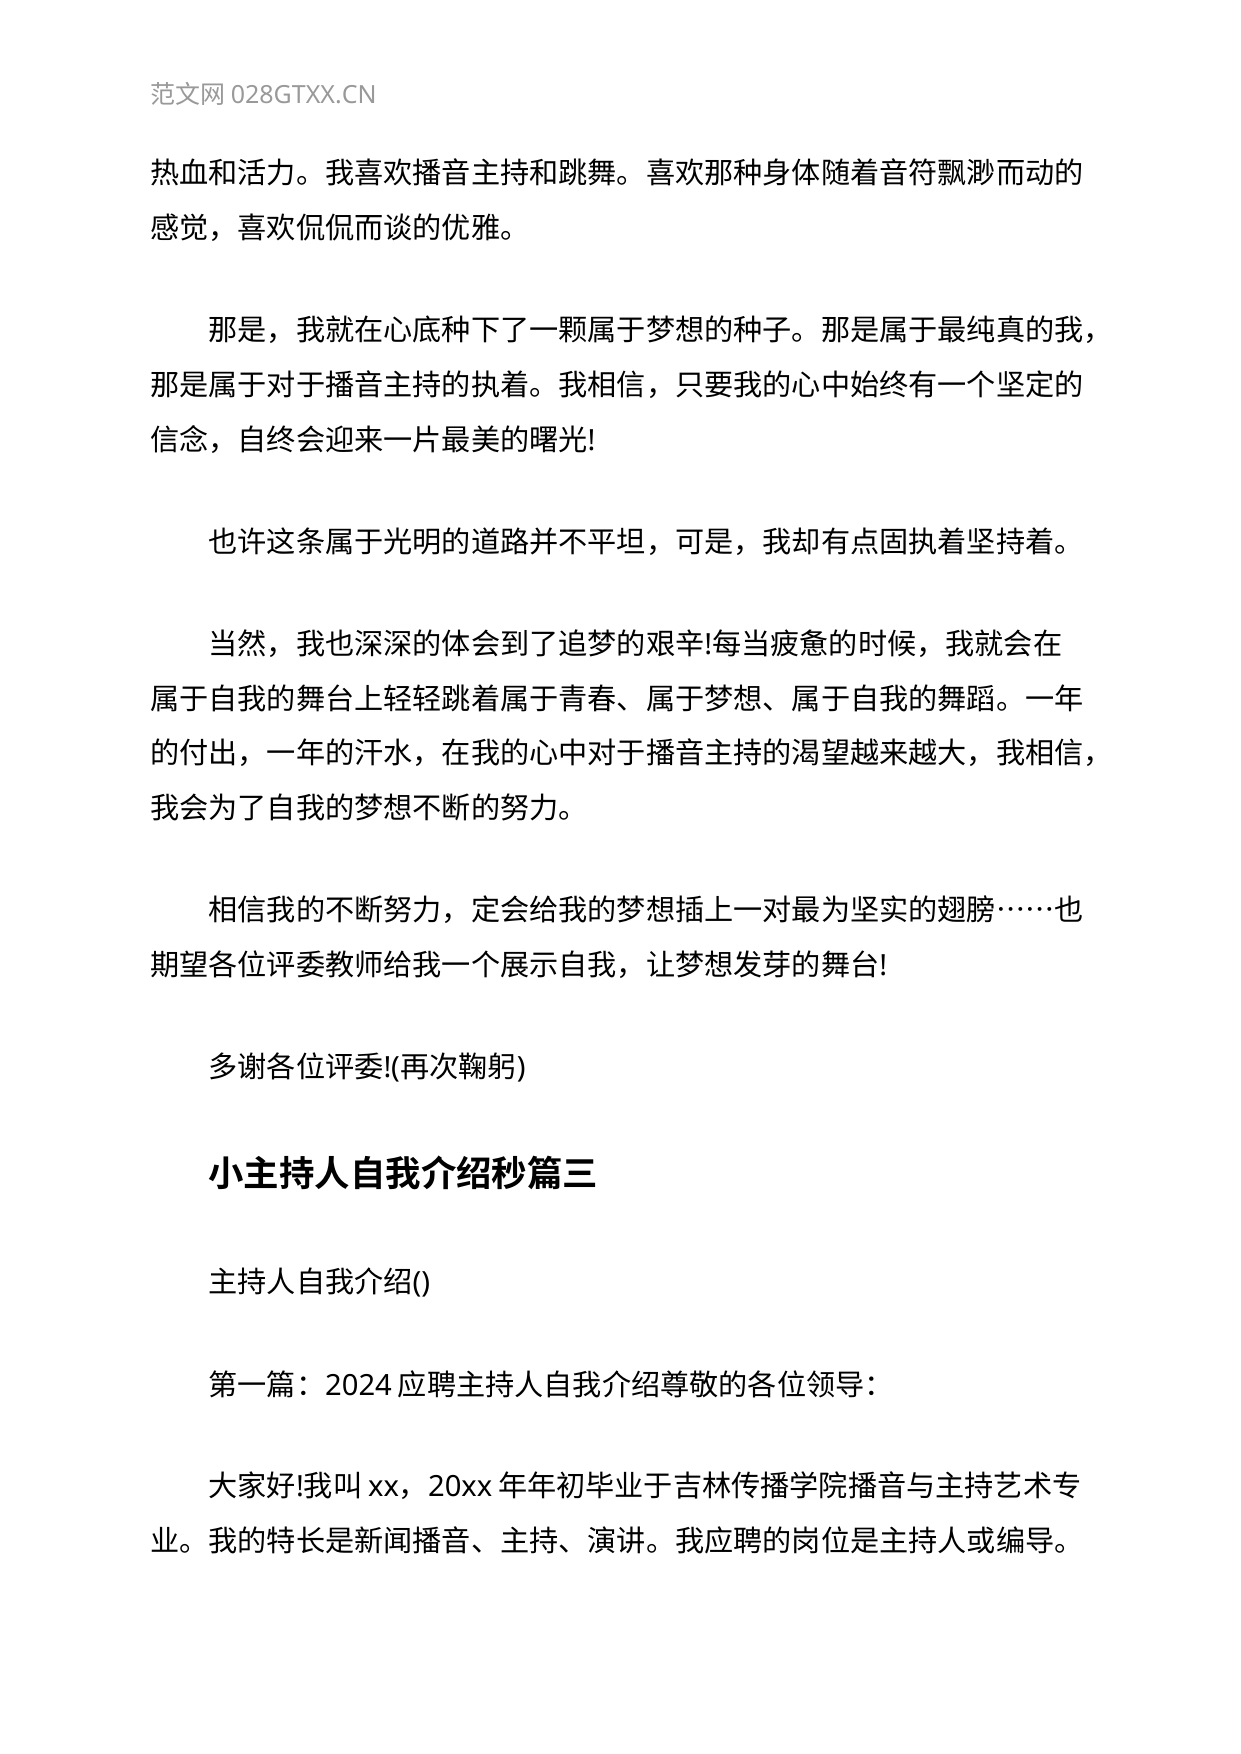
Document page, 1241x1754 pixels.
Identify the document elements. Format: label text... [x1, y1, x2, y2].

text 大家好!我叫xx，20xx年年初毕业于吉林传播学院播音与主持艺术专业。我的特长是新闻播音、主持、演讲。我应聘的岗位是主持人或编导。 [150, 1463, 1090, 1560]
text 当然，我也深深的体会到了追梦的艰辛!每当疲惫的时候，我就会在属于自我的舞台上轻轻跳着属于青春、属于梦想、属于自我的舞蹈。一年的付出，一年的汗水，在我的心中对于播音主持的渴望越来越大，我相信，我会为了自我的梦想不断的努力。 [150, 620, 1090, 827]
text 相信我的不断努力，定会给我的梦想插上一对最为坚实的翅膀……也期望各位评委教师给我一个展示自我，让梦想发芽的舞台! [150, 887, 1090, 984]
text 那是，我就在心底种下了一颗属于梦想的种子。那是属于最纯真的我，那是属于对于播音主持的执着。我相信，只要我的心中始终有一个坚定的信念，自终会迎来一片最美的曙光! [150, 307, 1090, 459]
text 小主持人自我介绍秒篇三 [150, 1146, 1090, 1197]
text 多谢各位评委!(再次鞠躬) [150, 1044, 1090, 1086]
text 也许这条属于光明的道路并不平坦，可是，我却有点固执着坚持着。 [150, 518, 1090, 561]
text 主持人自我介绍() [150, 1259, 1090, 1301]
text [150, 150, 1090, 247]
text 第一篇：2024应聘主持人自我介绍尊敬的各位领导： [150, 1361, 1090, 1403]
